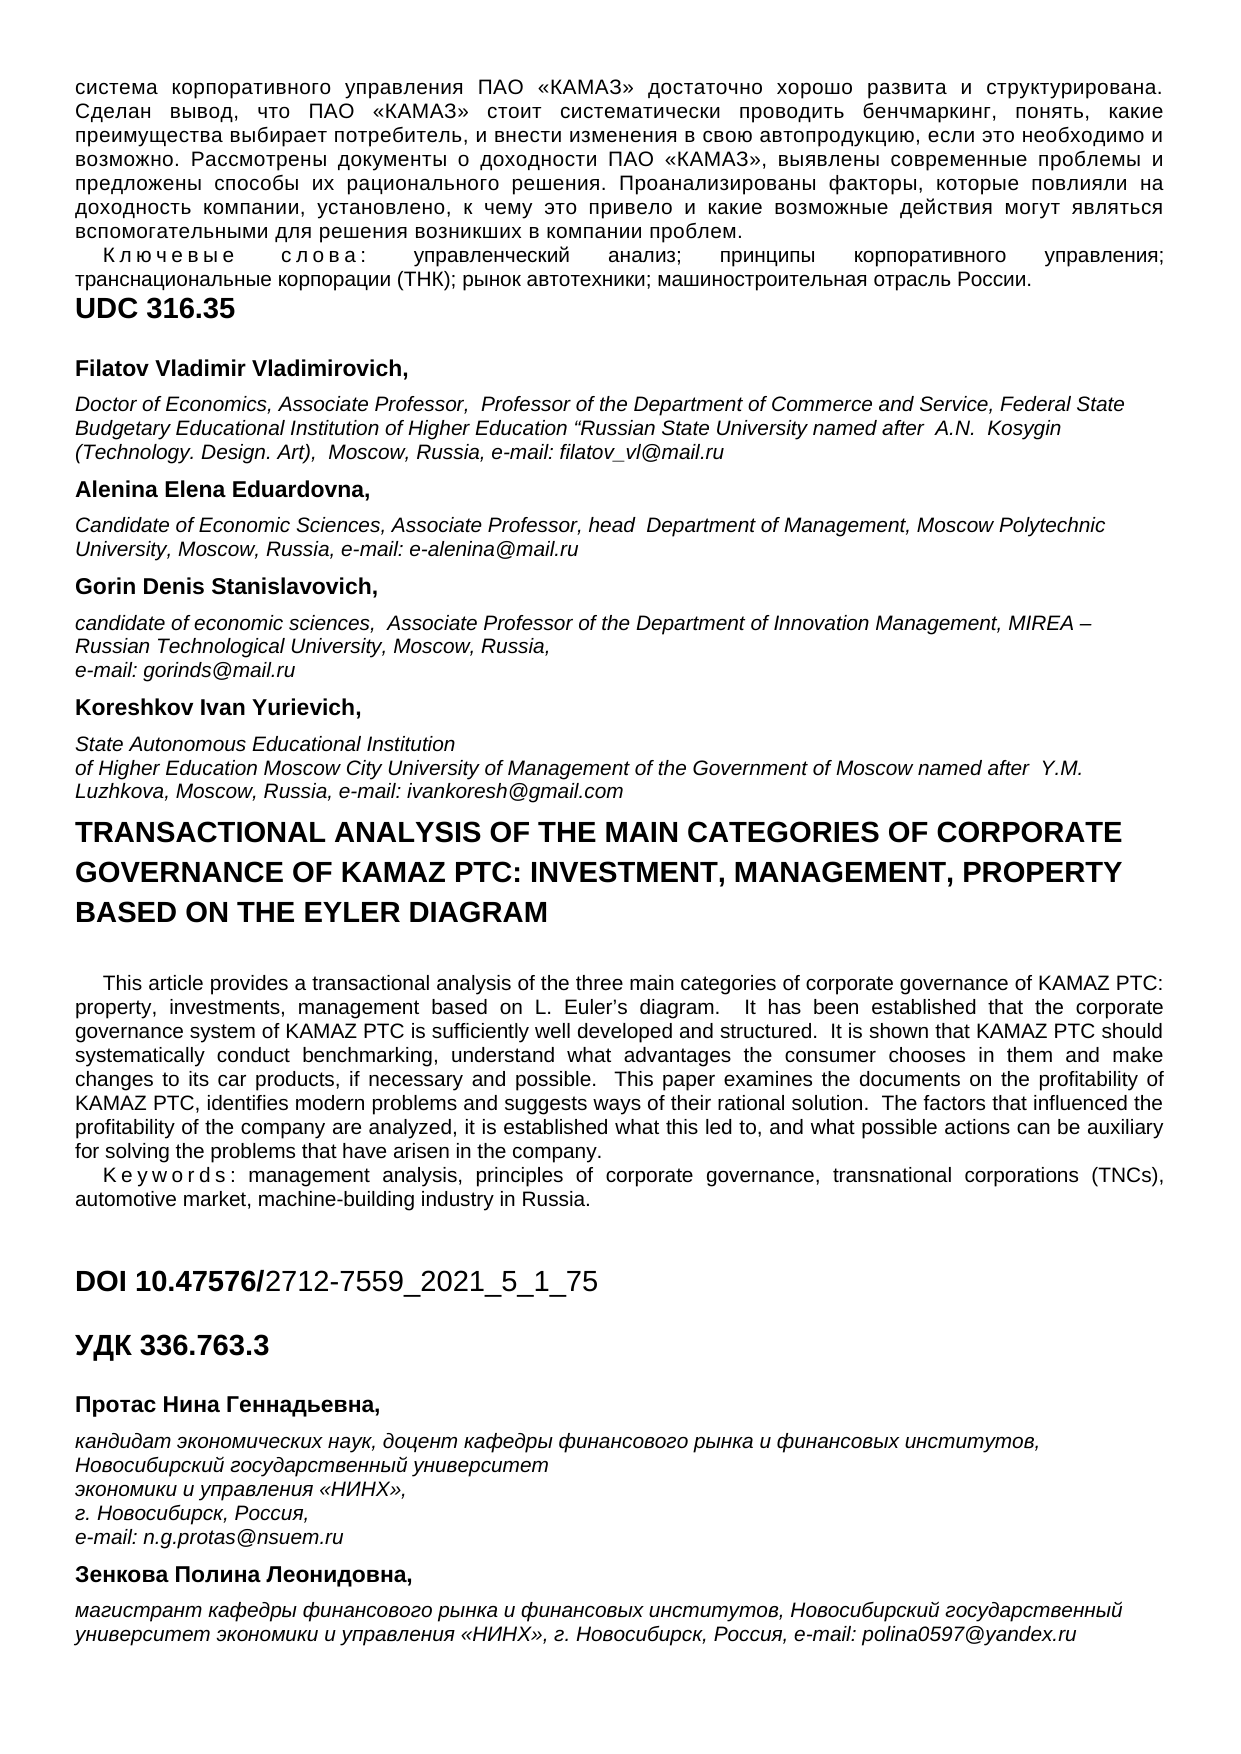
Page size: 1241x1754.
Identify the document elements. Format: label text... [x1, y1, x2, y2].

text Transactional analysis of the main categories of corporate governance of kamaz ptc: investment, management, property based on the eyler diagram [75, 815, 1165, 929]
text Gorin Denis Stanislavovich, [75, 573, 1165, 599]
text Ключевые слова: управленческий анализ; принципы корпоративного управления; транснациональные корпорации (ТНК); рынок автотехники; машиностроительная отрасль России. [75, 243, 1165, 291]
text candidate of economic sciences, Associate Professor of the Department of Innovation Management, MIREA – Russian Technological University, Moscow, Russia, e-mail: gorinds@mail.ru [75, 610, 1165, 682]
text Keywords: management analysis, principles of corporate governance, transnational corporations (TNCs), automotive market, machine-building industry in Russia. [75, 1163, 1165, 1211]
text Зенкова Полина Леонидовна, [75, 1561, 1165, 1587]
text Alenina Elena Eduardovna, [75, 476, 1165, 502]
text Filatov Vladimir Vladimirovich, [75, 354, 1165, 381]
text DOI 10.47576/2712-7559_2021_5_1_75 [75, 1264, 1165, 1297]
text Candidate of Economic Sciences, Associate Professor, head Department of Management, Moscow Polytechnic University, Moscow, Russia, e-mail: e-alenina@mail.ru [75, 513, 1165, 561]
text State Autonomous Educational Institution of Higher Education Moscow City University of Management of the Government of Moscow named after Y.M. Luzhkova, Moscow, Russia, e-mail: ivankoresh@gmail.com [75, 731, 1165, 803]
text Протас Нина Геннадьевна, [75, 1391, 1165, 1418]
text This article provides a transactional analysis of the three main categories of corporate governance of KAMAZ PTC: property, investments, management based on L. Euler’s diagram. It has been established that the corporate governance system of KAMAZ PTC is sufficiently well developed and structured. It is shown that KAMAZ PTC should systematically conduct benchmarking, understand what advantages the consumer chooses in them and make changes to its car products, if necessary and possible. This paper examines the documents on the profitability of KAMAZ PTC, identifies modern problems and suggests ways of their rational solution. The factors that influenced the profitability of the company are analyzed, it is established what this led to, and what possible actions can be auxiliary for solving the problems that have arisen in the company. [75, 971, 1165, 1163]
text Doctor of Economics, Associate Professor, Professor of the Department of Commerce and Service, Federal State Budgetary Educational Institution of Higher Education “Russian State University named after A.N. Kosygin (Technology. Design. Art), Moscow, Russia, e-mail: filatov_vl@mail.ru [75, 392, 1165, 464]
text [75, 75, 1165, 243]
text Koreshkov Ivan Yurievich, [75, 694, 1165, 720]
text UDC 316.35 [75, 291, 1165, 324]
text кандидат экономических наук, доцент кафедры финансового рынка и финансовых институтов, Новосибирский государственный университет экономики и управления «НИНХ», г. Новосибирск, Россия, e-mail: n.g.protas@nsuem.ru [75, 1429, 1165, 1549]
text магистрант кафедры финансового рынка и финансовых институтов, Новосибирский государственный университет экономики и управления «НИНХ», г. Новосибирск, Россия, e-mail: polina0597@yandex.ru [75, 1598, 1165, 1646]
text УДК 336.763.3 [75, 1328, 1165, 1361]
